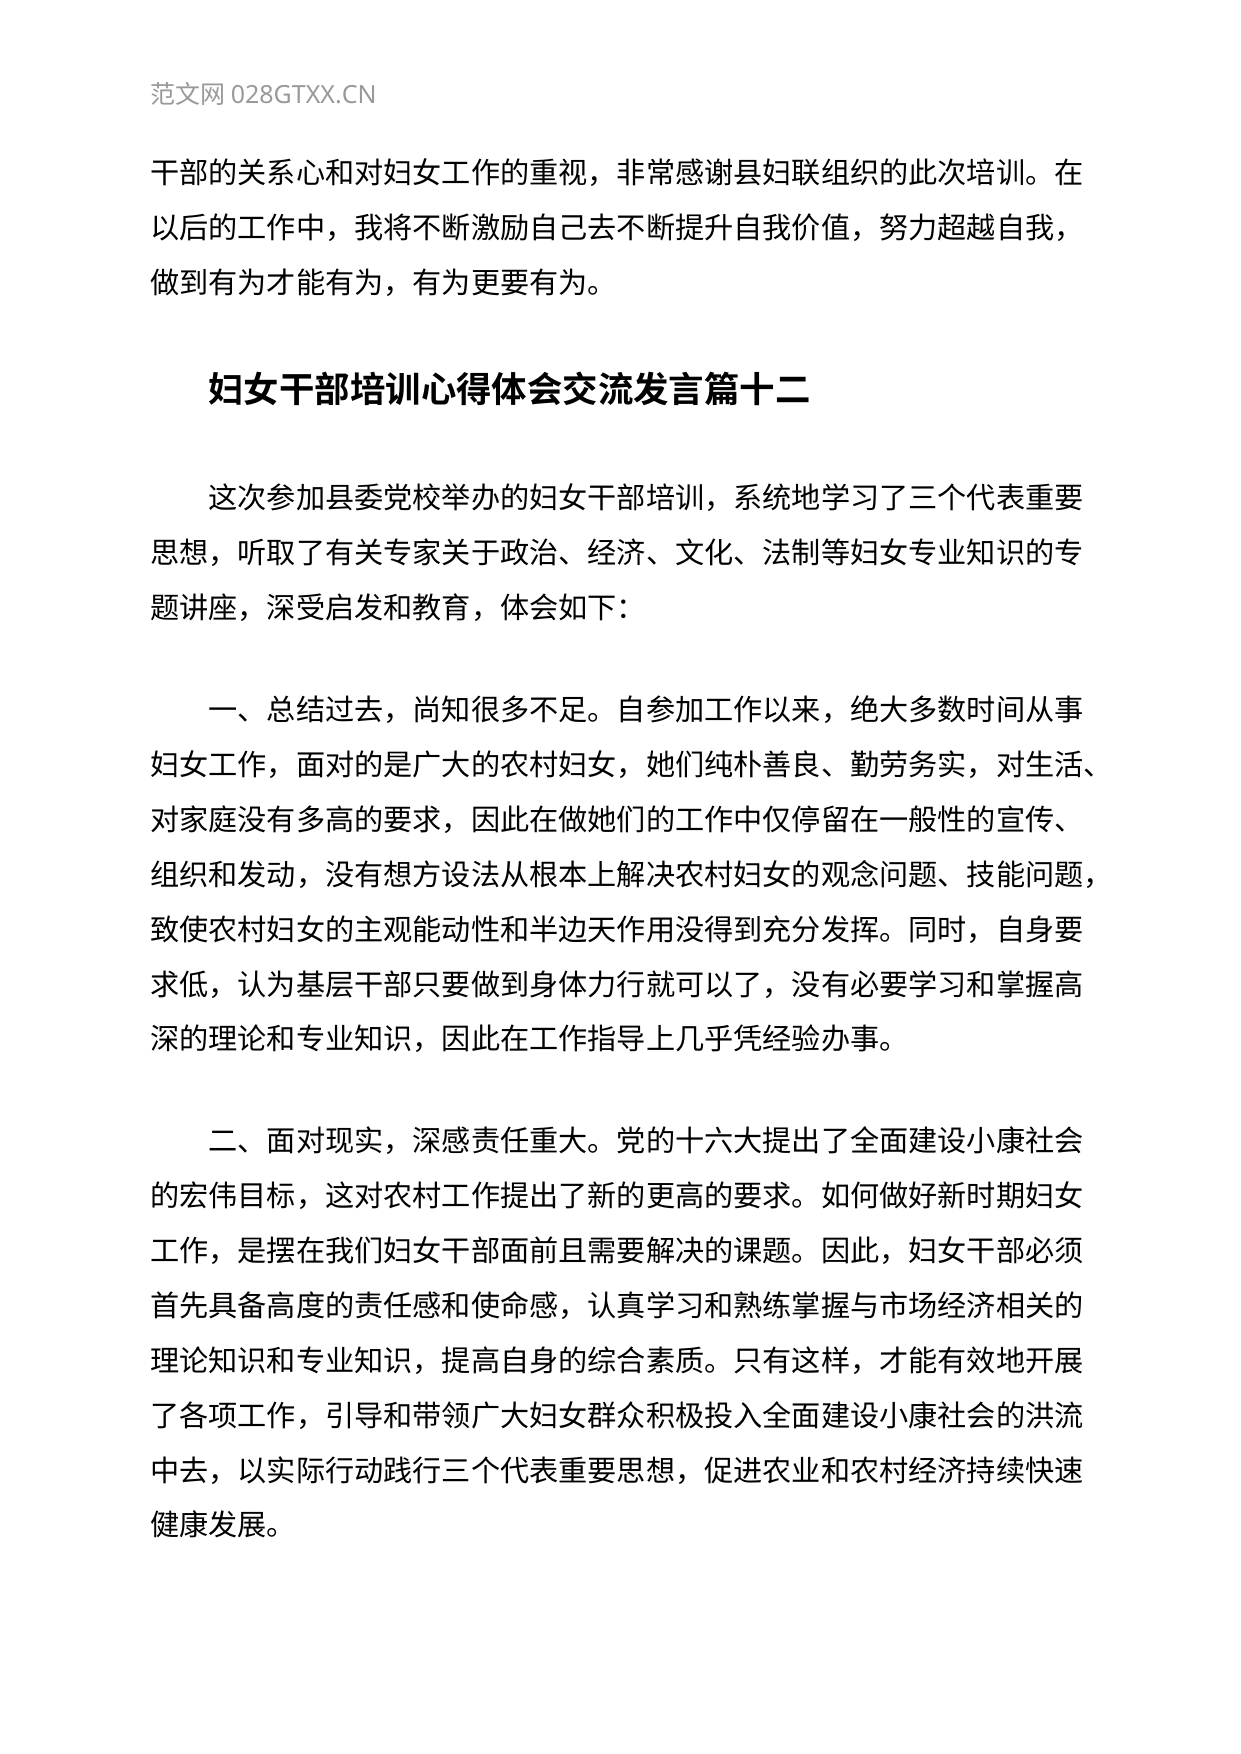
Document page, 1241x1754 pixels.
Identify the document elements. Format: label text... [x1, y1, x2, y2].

text 一、总结过去，尚知很多不足。自参加工作以来，绝大多数时间从事妇女工作，面对的是广大的农村妇女，她们纯朴善良、勤劳务实，对生活、对家庭没有多高的要求，因此在做她们的工作中仅停留在一般性的宣传、组织和发动，没有想方设法从根本上解决农村妇女的观念问题、技能问题，致使农村妇女的主观能动性和半边天作用没得到充分发挥。同时，自身要求低，认为基层干部只要做到身体力行就可以了，没有必要学习和掌握高深的理论和专业知识，因此在工作指导上几乎凭经验办事。 [150, 687, 1090, 1058]
text 妇女干部培训心得体会交流发言篇十二 [150, 362, 1090, 413]
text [150, 150, 1090, 302]
text 这次参加县委党校举办的妇女干部培训，系统地学习了三个代表重要思想，听取了有关专家关于政治、经济、文化、法制等妇女专业知识的专题讲座，深受启发和教育，体会如下： [150, 475, 1090, 627]
text 二、面对现实，深感责任重大。党的十六大提出了全面建设小康社会的宏伟目标，这对农村工作提出了新的更高的要求。如何做好新时期妇女工作，是摆在我们妇女干部面前且需要解决的课题。因此，妇女干部必须首先具备高度的责任感和使命感，认真学习和熟练掌握与市场经济相关的理论知识和专业知识，提高自身的综合素质。只有这样，才能有效地开展了各项工作，引导和带领广大妇女群众积极投入全面建设小康社会的洪流中去，以实际行动践行三个代表重要思想，促进农业和农村经济持续快速健康发展。 [150, 1118, 1090, 1544]
